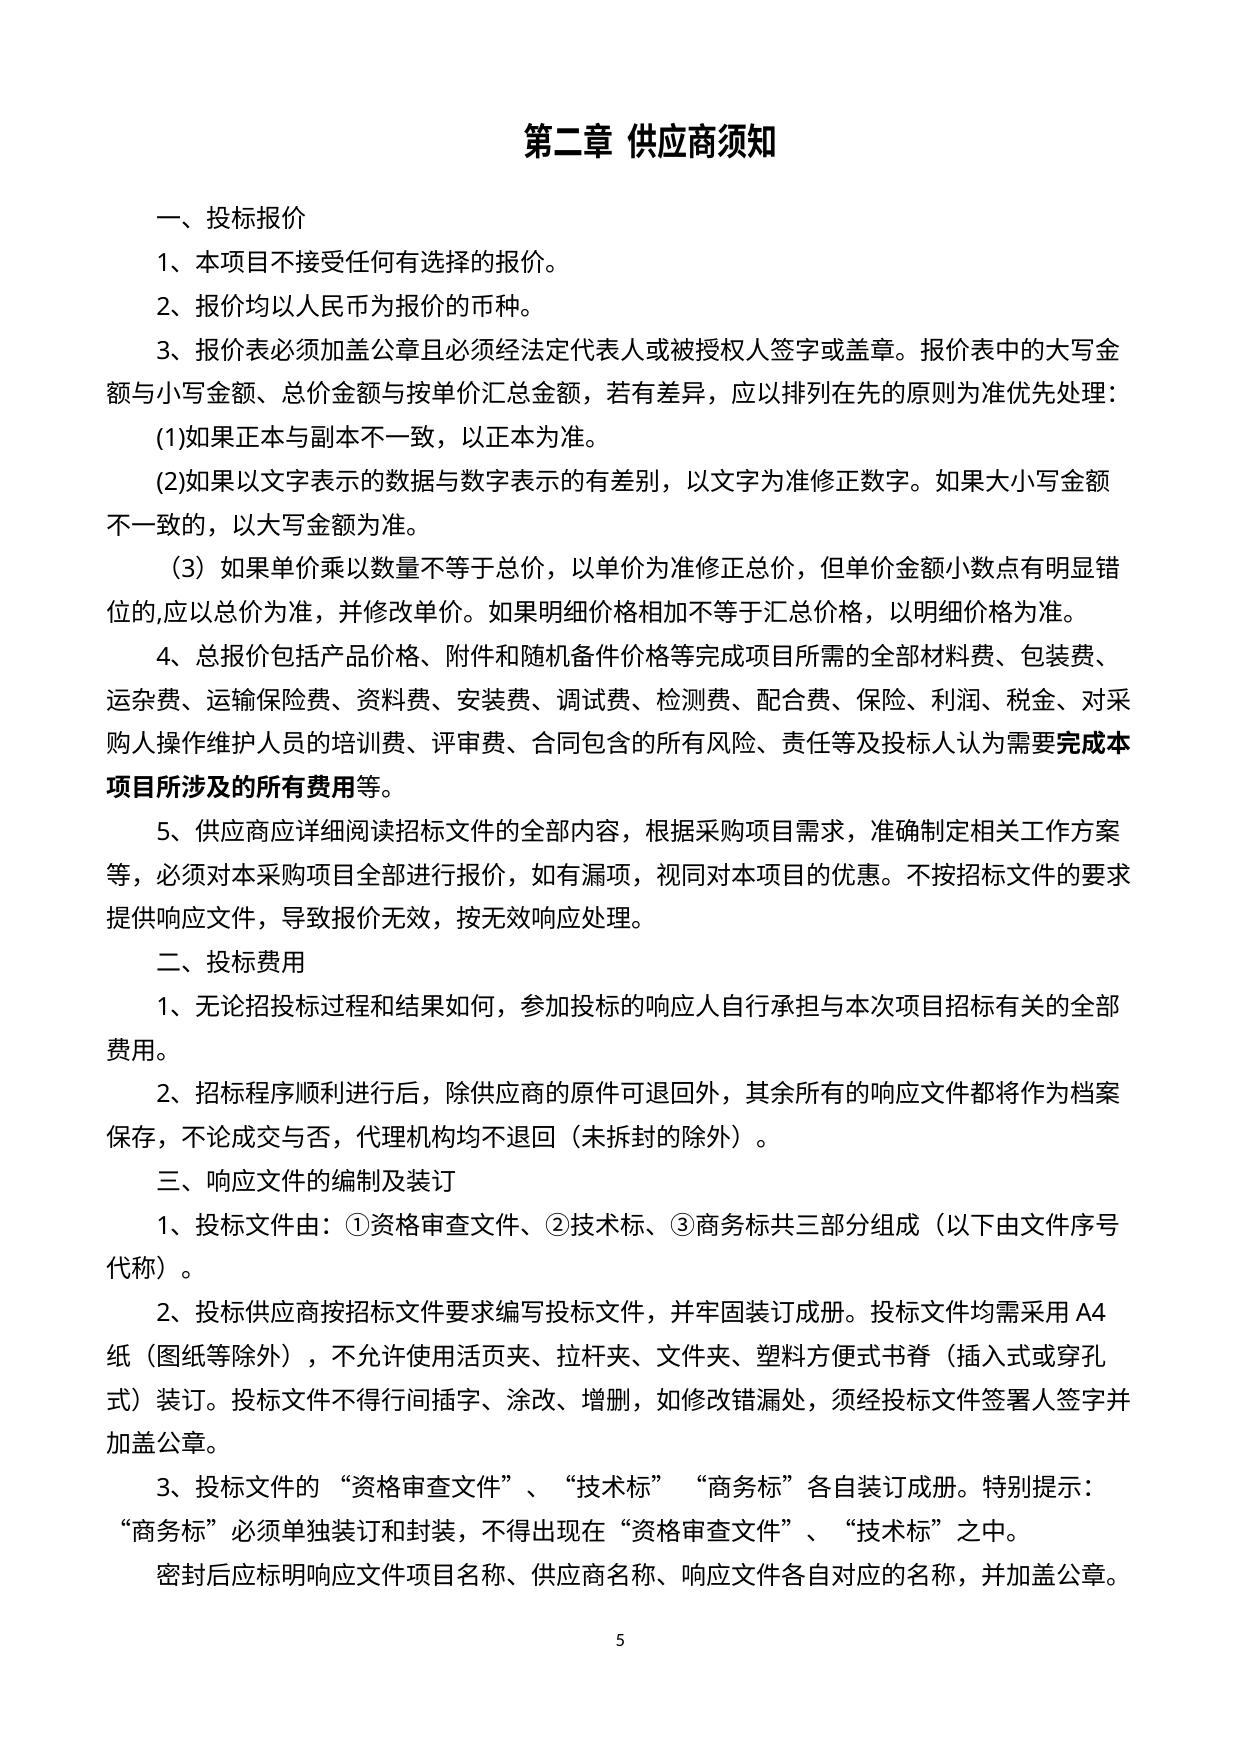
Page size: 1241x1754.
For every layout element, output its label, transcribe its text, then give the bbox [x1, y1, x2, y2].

text (2)如果以文字表示的数据与数字表示的有差别，以文字为准修正数字。如果大小写金额不一致的，以大写金额为准。 [106, 455, 1134, 543]
text 二、投标费用 [106, 937, 1134, 980]
text 2、招标程序顺利进行后，除供应商的原件可退回外，其余所有的响应文件都将作为档案保存，不论成交与否，代理机构均不退回（未拆封的除外）。 [106, 1068, 1134, 1155]
text 2、报价均以人民币为报价的币种。 [106, 280, 1134, 324]
text 5、供应商应详细阅读招标文件的全部内容，根据采购项目需求，准确制定相关工作方案等，必须对本采购项目全部进行报价，如有漏项，视同对本项目的优惠。不按招标文件的要求提供响应文件，导致报价无效，按无效响应处理。 [106, 805, 1134, 937]
text 1、本项目不接受任何有选择的报价。 [106, 237, 1134, 280]
text 3、投标文件的 “资格审查文件”、“技术标” “商务标”各自装订成册。特别提示：“商务标”必须单独装订和封装，不得出现在“资格审查文件”、“技术标”之中。 [106, 1462, 1134, 1549]
text 3、报价表必须加盖公章且必须经法定代表人或被授权人签字或盖章。报价表中的大写金额与小写金额、总价金额与按单价汇总金额，若有差异，应以排列在先的原则为准优先处理： [106, 324, 1134, 412]
text 第二章 供应商须知 [106, 112, 1134, 166]
text （3）如果单价乘以数量不等于总价，以单价为准修正总价，但单价金额小数点有明显错位的,应以总价为准，并修改单价。如果明细价格相加不等于汇总价格，以明细价格为准。 [106, 543, 1134, 630]
text 密封后应标明响应文件项目名称、供应商名称、响应文件各自对应的名称，并加盖公章。 [106, 1549, 1134, 1593]
text 三、响应文件的编制及装订 [106, 1155, 1134, 1199]
text 4、总报价包括产品价格、附件和随机备件价格等完成项目所需的全部材料费、包装费、运杂费、运输保险费、资料费、安装费、调试费、检测费、配合费、保险、利润、税金、对采购人操作维护人员的培训费、评审费、合同包含的所有风险、责任等及投标人认为需要完成本项目所涉及的所有费用等。 [106, 630, 1134, 805]
text 2、投标供应商按招标文件要求编写投标文件，并牢固装订成册。投标文件均需采用A4纸（图纸等除外），不允许使用活页夹、拉杆夹、文件夹、塑料方便式书脊（插入式或穿孔式）装订。投标文件不得行间插字、涂改、增删，如修改错漏处，须经投标文件签署人签字并加盖公章。 [106, 1287, 1134, 1462]
text 1、投标文件由：①资格审查文件、②技术标、③商务标共三部分组成（以下由文件序号代称）。 [106, 1199, 1134, 1287]
text 1、无论招投标过程和结果如何，参加投标的响应人自行承担与本次项目招标有关的全部费用。 [106, 980, 1134, 1068]
text (1)如果正本与副本不一致，以正本为准。 [106, 412, 1134, 455]
text 一、投标报价 [106, 193, 1134, 237]
